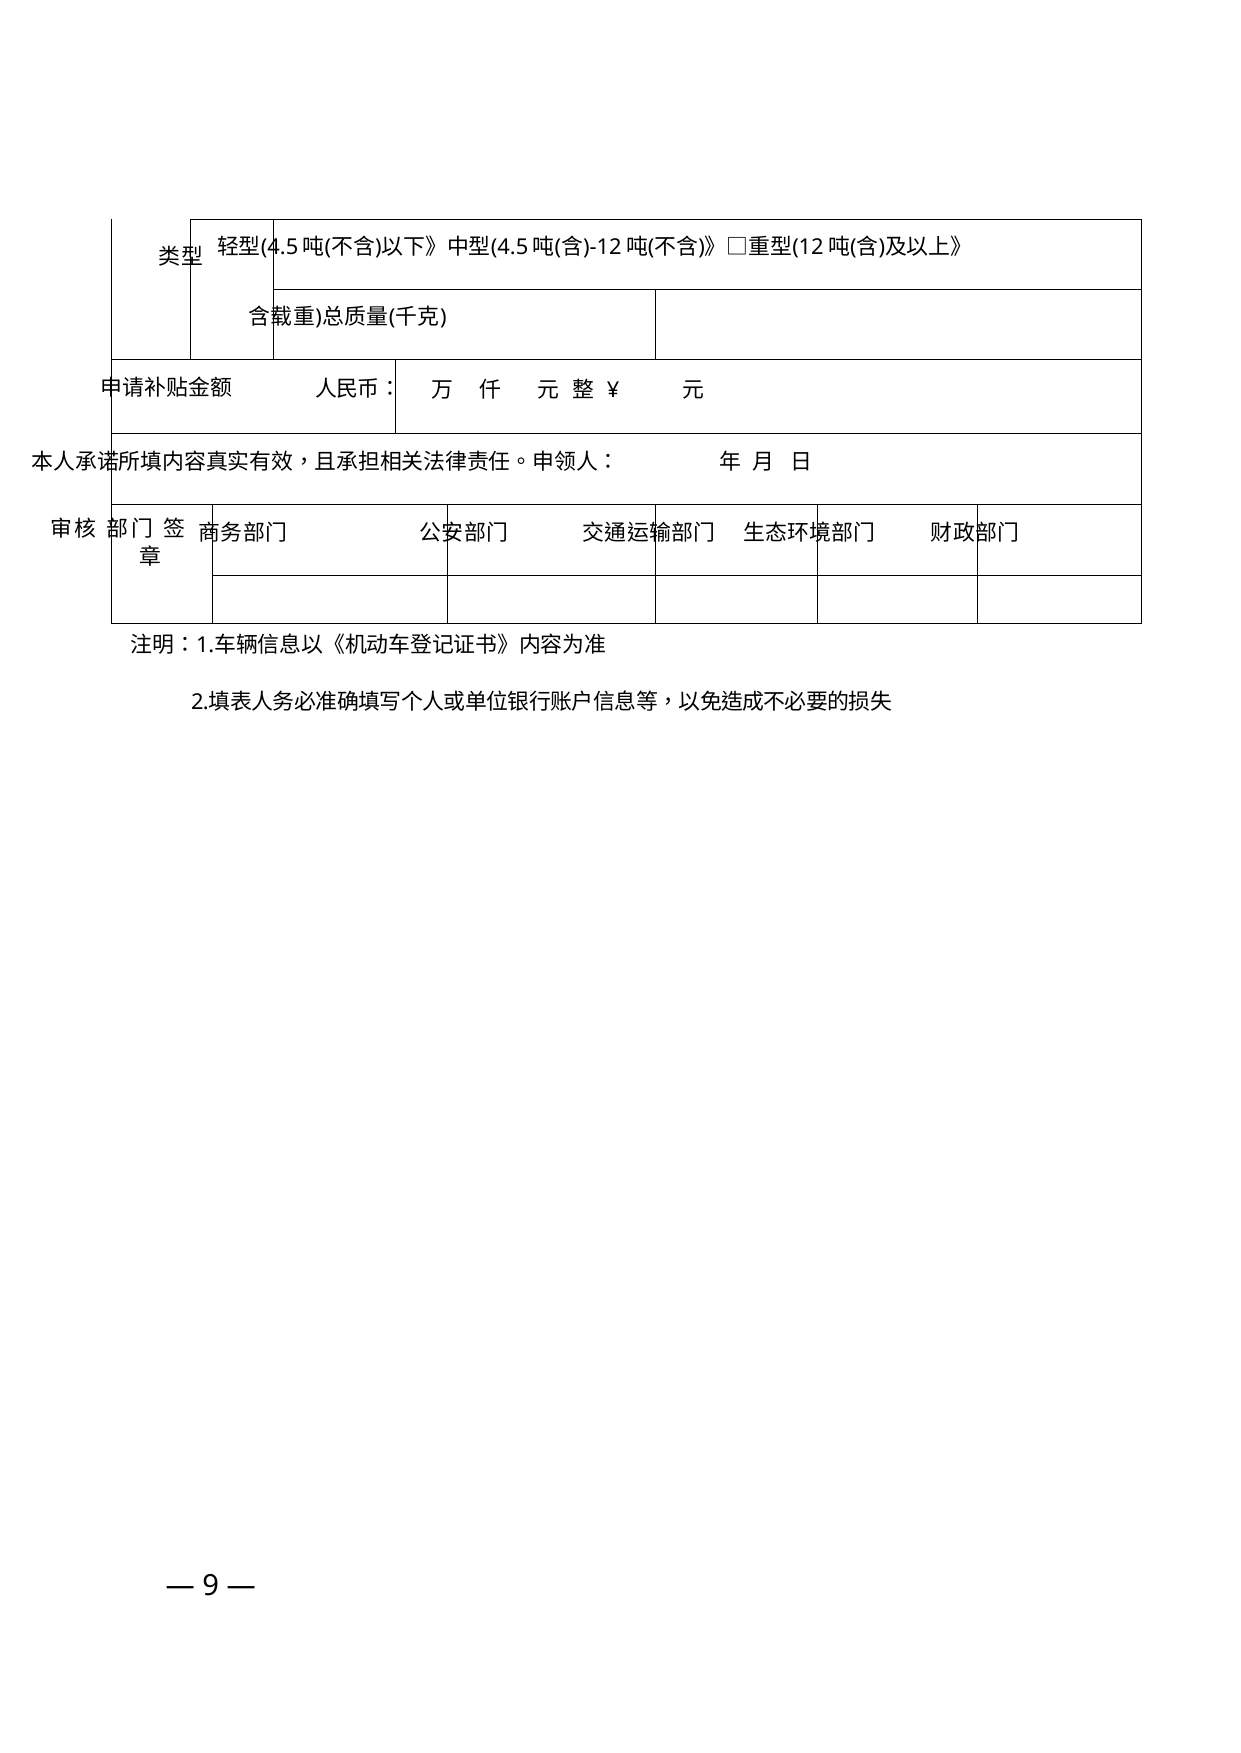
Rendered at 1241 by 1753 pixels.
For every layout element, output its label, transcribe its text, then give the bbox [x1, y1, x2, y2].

table_cell 车辆 类型 [191, 220, 273, 359]
table_cell 审核 部门 签章 [112, 505, 212, 623]
table_cell 生态环境部门 [818, 505, 977, 575]
text 2.填表人务必准确填写个人或单位银行账户信息等，以免造成不必要的损失 [191, 687, 1087, 715]
table_cell [448, 576, 655, 623]
table_cell 商务部门 [213, 505, 447, 575]
table_cell 货车(含载重)总质量(千克) [274, 290, 655, 359]
table_cell [213, 576, 447, 623]
table_cell [656, 290, 1141, 359]
table_cell 交通运输部门 [656, 505, 817, 575]
text 注明：1.车辆信息以《机动车登记证书》内容为准 [130, 631, 1087, 658]
table_cell [978, 576, 1141, 623]
table_cell 申请补贴金额 [112, 360, 395, 432]
table_cell 财政部门 [978, 505, 1141, 575]
table_cell [656, 576, 817, 623]
table_cell □轻型(4.5吨(不含)以下》中型(4.5吨(含)-12吨(不含)》□重型(12吨(含)及以上》 [274, 220, 1141, 289]
table_cell [818, 576, 977, 623]
table_cell 人民币： 万 仟 元 整 ¥ 元 [396, 360, 1141, 432]
table_cell 本人承诺所填内容真实有效，且承担相关法律责任。申领人： 年 月 日 [112, 434, 1141, 504]
table_cell 公安部门 [448, 505, 655, 575]
